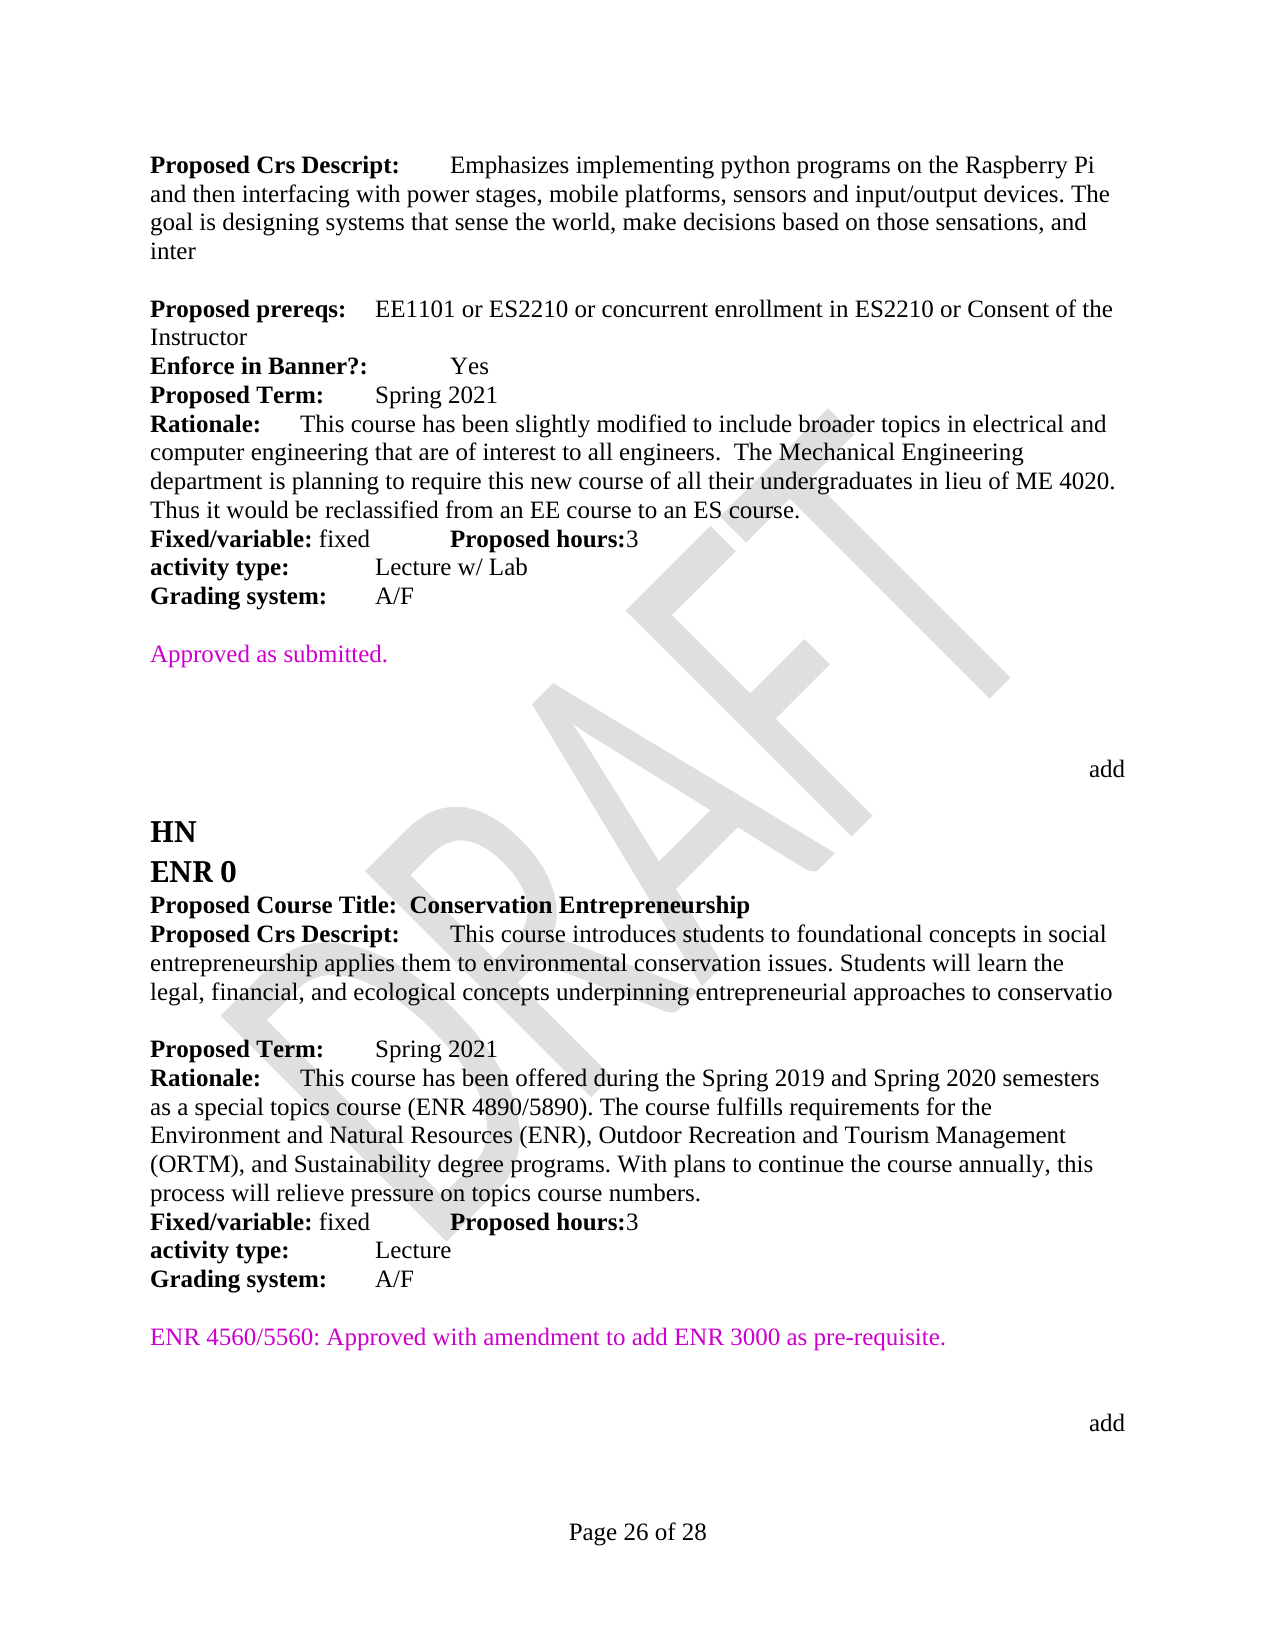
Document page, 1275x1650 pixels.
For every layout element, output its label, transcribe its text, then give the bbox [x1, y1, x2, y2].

text add [150, 754, 1125, 782]
text HN [150, 811, 1125, 851]
text add [150, 1408, 1125, 1437]
text ENR 4560/5560: Approved with amendment to add ENR 3000 as pre-requisite. [150, 1322, 1125, 1351]
text Proposed Term: Spring 2021 [150, 1034, 1125, 1063]
text Grading system: A/F [150, 1264, 1125, 1293]
text Proposed Term: Spring 2021 [150, 380, 1125, 409]
text Proposed prereqs: EE1101 or ES2210 or concurrent enrollment in ES2210 or Consent of the Instructor [150, 294, 1125, 351]
text activity type: Lecture [150, 1236, 1125, 1264]
text Fixed/variable: fixed Proposed hours:3 [150, 524, 1125, 552]
text activity type: Lecture w/ Lab [150, 552, 1125, 581]
text ENR 0 [150, 851, 1125, 891]
text Grading system: A/F [150, 581, 1125, 610]
text Proposed Course Title: Conservation Entrepreneurship [150, 891, 1125, 919]
text Rationale: This course has been slightly modified to include broader topics in electrical and computer engineering that are of interest to all engineers. The Mechanical Engineering department is planning to require this new course of all their undergraduates in lieu of ME 4020. Thus it would be reclassified from an EE course to an ES course. [150, 409, 1125, 524]
text Proposed Crs Descript: Emphasizes implementing python programs on the Raspberry Pi and then interfacing with power stages, mobile platforms, sensors and input/output devices. The goal is designing systems that sense the world, make decisions based on those sensations, and inter [150, 150, 1125, 265]
text Enforce in Banner?: Yes [150, 351, 1125, 380]
text Approved as submitted. [150, 639, 1125, 667]
text Rationale: This course has been offered during the Spring 2019 and Spring 2020 semesters as a special topics course (ENR 4890/5890). The course fulfills requirements for the Environment and Natural Resources (ENR), Outdoor Recreation and Tourism Management (ORTM), and Sustainability degree programs. With plans to continue the course annually, this process will relieve pressure on topics course numbers. [150, 1063, 1125, 1207]
text Fixed/variable: fixed Proposed hours:3 [150, 1207, 1125, 1236]
text Proposed Crs Descript: This course introduces students to foundational concepts in social entrepreneurship applies them to environmental conservation issues. Students will learn the legal, financial, and ecological concepts underpinning entrepreneurial approaches to conservatio [150, 919, 1125, 1006]
